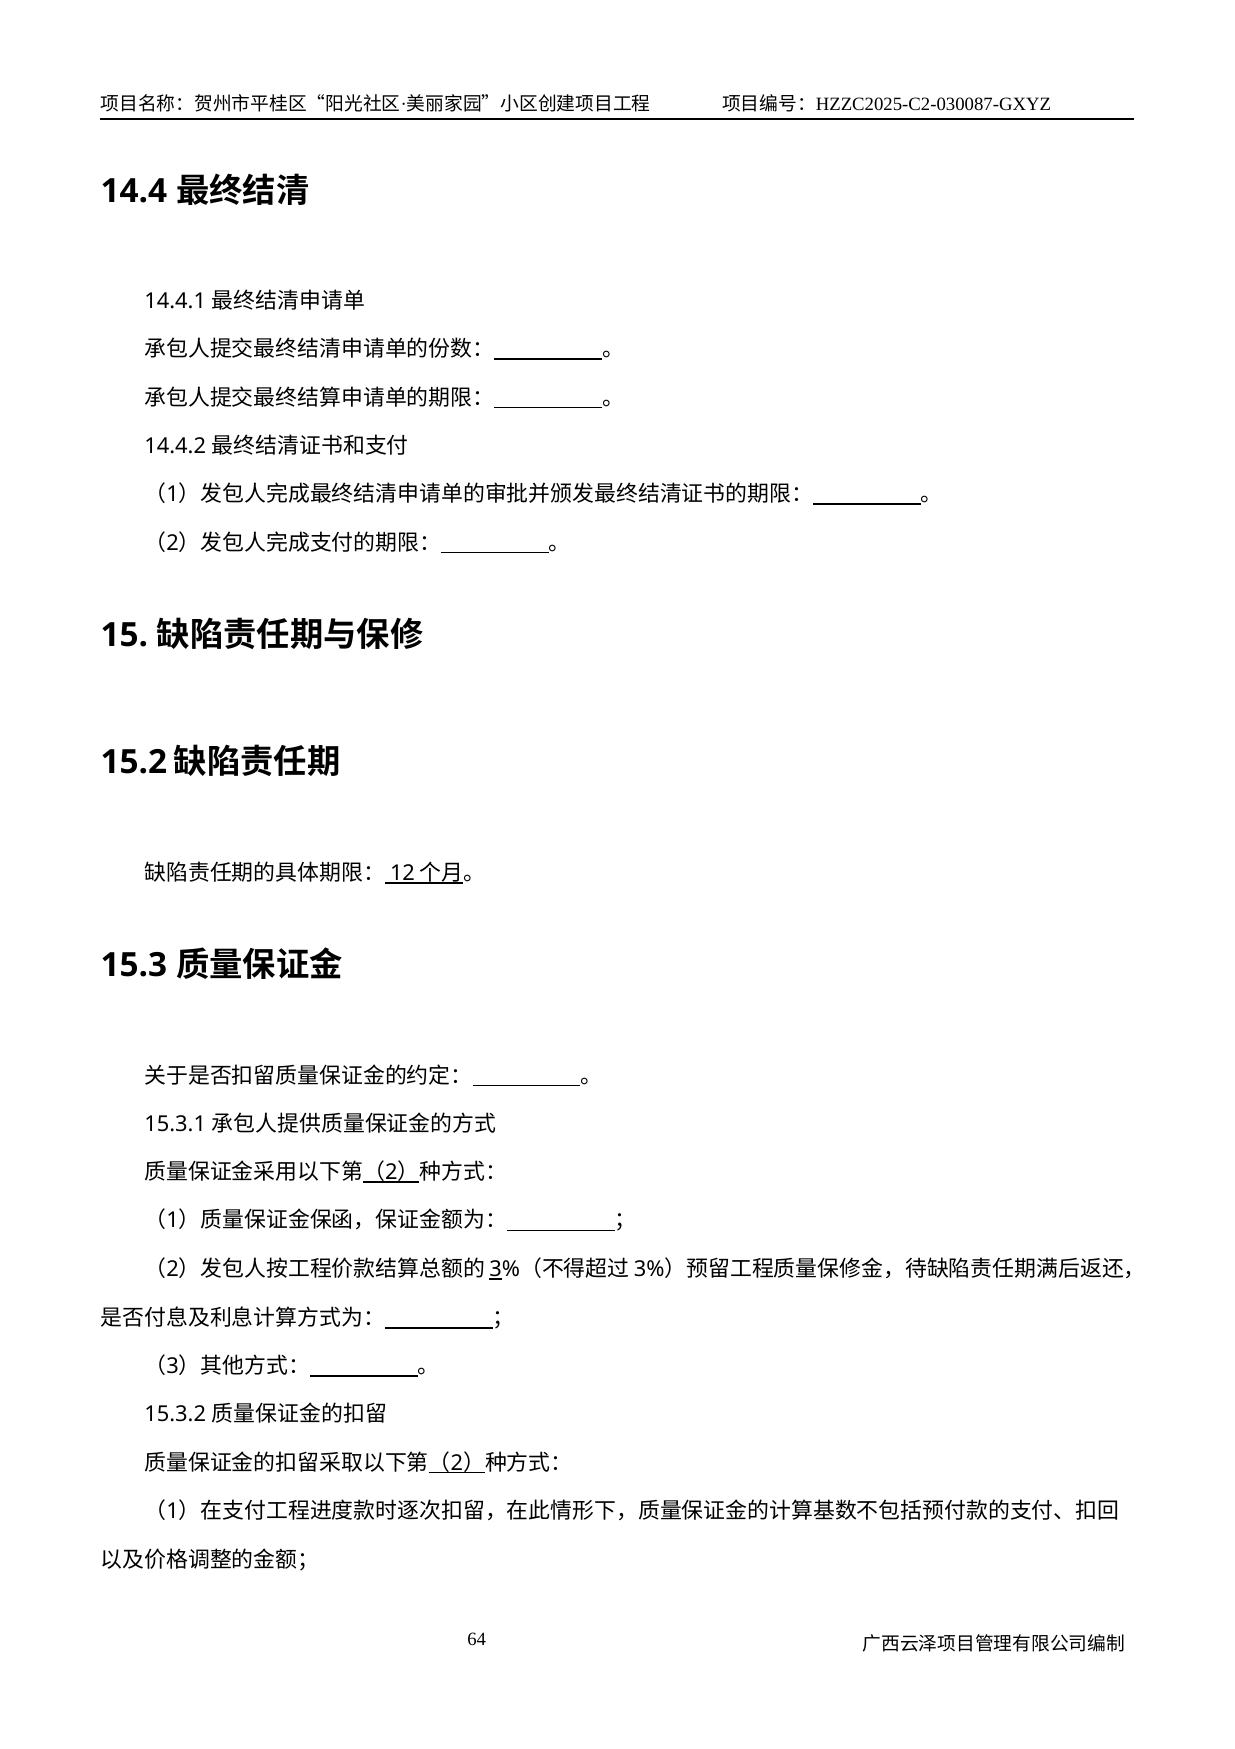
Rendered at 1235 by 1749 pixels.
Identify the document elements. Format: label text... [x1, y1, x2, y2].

text 质量保证金的扣留采取以下第（2）种方式： [100, 1444, 1134, 1477]
text 承包人提交最终结算申请单的期限： 。 [100, 379, 1134, 412]
text （1）发包人完成最终结清申请单的审批并颁发最终结清证书的期限： 。 [100, 476, 1134, 508]
text 14.4 最终结清 [100, 155, 1134, 220]
text （3）其他方式： 。 [100, 1348, 1134, 1380]
text （1）在支付工程进度款时逐次扣留，在此情形下，质量保证金的计算基数不包括预付款的支付、扣回以及价格调整的金额； [100, 1493, 1134, 1574]
text 承包人提交最终结清申请单的份数： 。 [100, 331, 1134, 363]
text 缺陷责任期的具体期限： 12个月。 [100, 854, 1134, 887]
text 15.2缺陷责任期 [100, 727, 1134, 792]
text （1）质量保证金保函，保证金额为： ； [100, 1202, 1134, 1235]
text 关于是否扣留质量保证金的约定： 。 [100, 1057, 1134, 1090]
text 14.4.1 最终结清申请单 [100, 282, 1134, 315]
text （2）发包人按工程价款结算总额的3%（不得超过3%）预留工程质量保修金，待缺陷责任期满后返还，是否付息及利息计算方式为： ； [100, 1251, 1134, 1332]
text 15.3.2 质量保证金的扣留 [100, 1396, 1134, 1428]
text 15.3 质量保证金 [100, 930, 1134, 995]
text （2）发包人完成支付的期限： 。 [100, 524, 1134, 557]
text 15.3.1 承包人提供质量保证金的方式 [100, 1106, 1134, 1138]
text 14.4.2 最终结清证书和支付 [100, 427, 1134, 460]
text 质量保证金采用以下第（2）种方式： [100, 1154, 1134, 1186]
text 15. 缺陷责任期与保修 [100, 599, 1134, 664]
